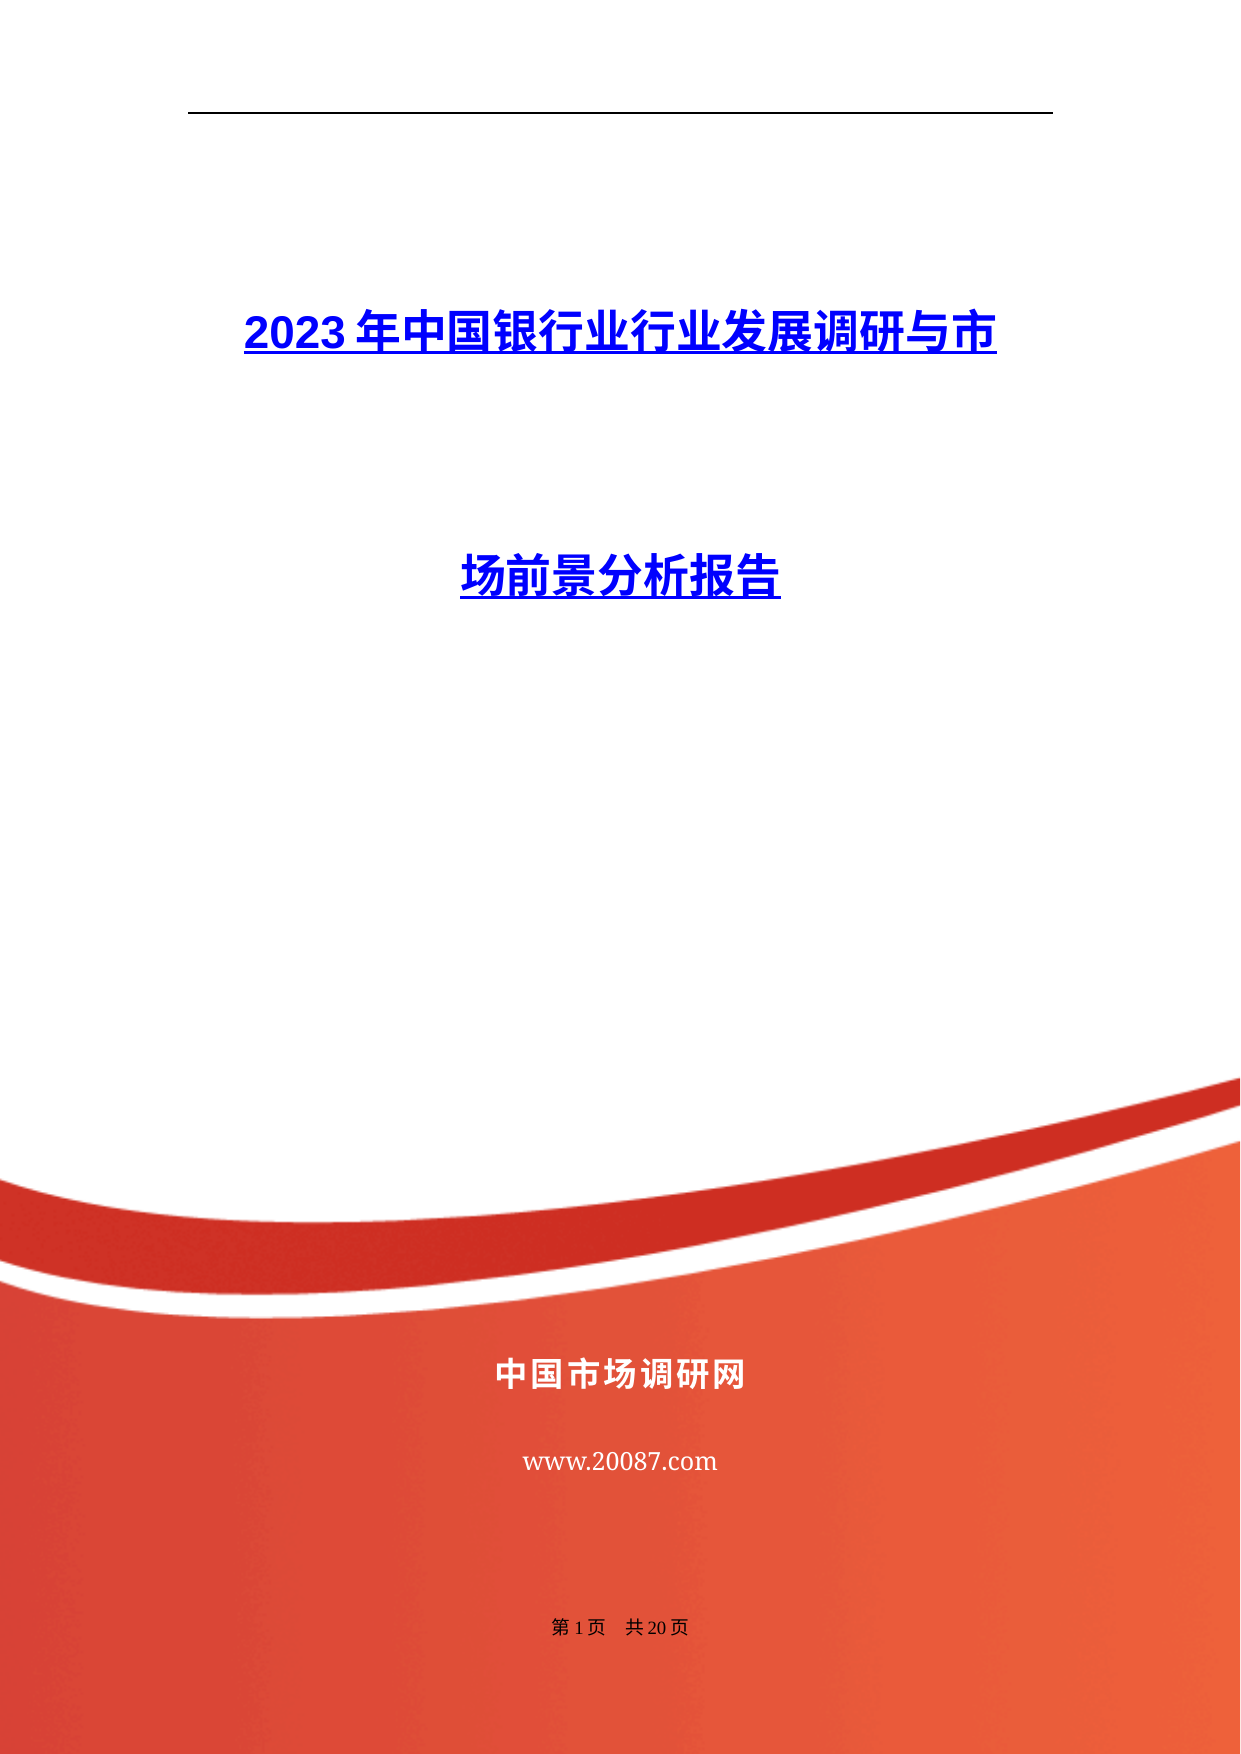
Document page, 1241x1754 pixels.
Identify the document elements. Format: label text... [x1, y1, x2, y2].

text www.20087.com [187, 1428, 1053, 1493]
subtitle 中国市场调研网 [187, 1339, 1053, 1404]
table_header 2023年中国银行业行业发展调研与市场前景分析报告 [188, 207, 1053, 773]
picture [0, 1006, 1241, 1754]
